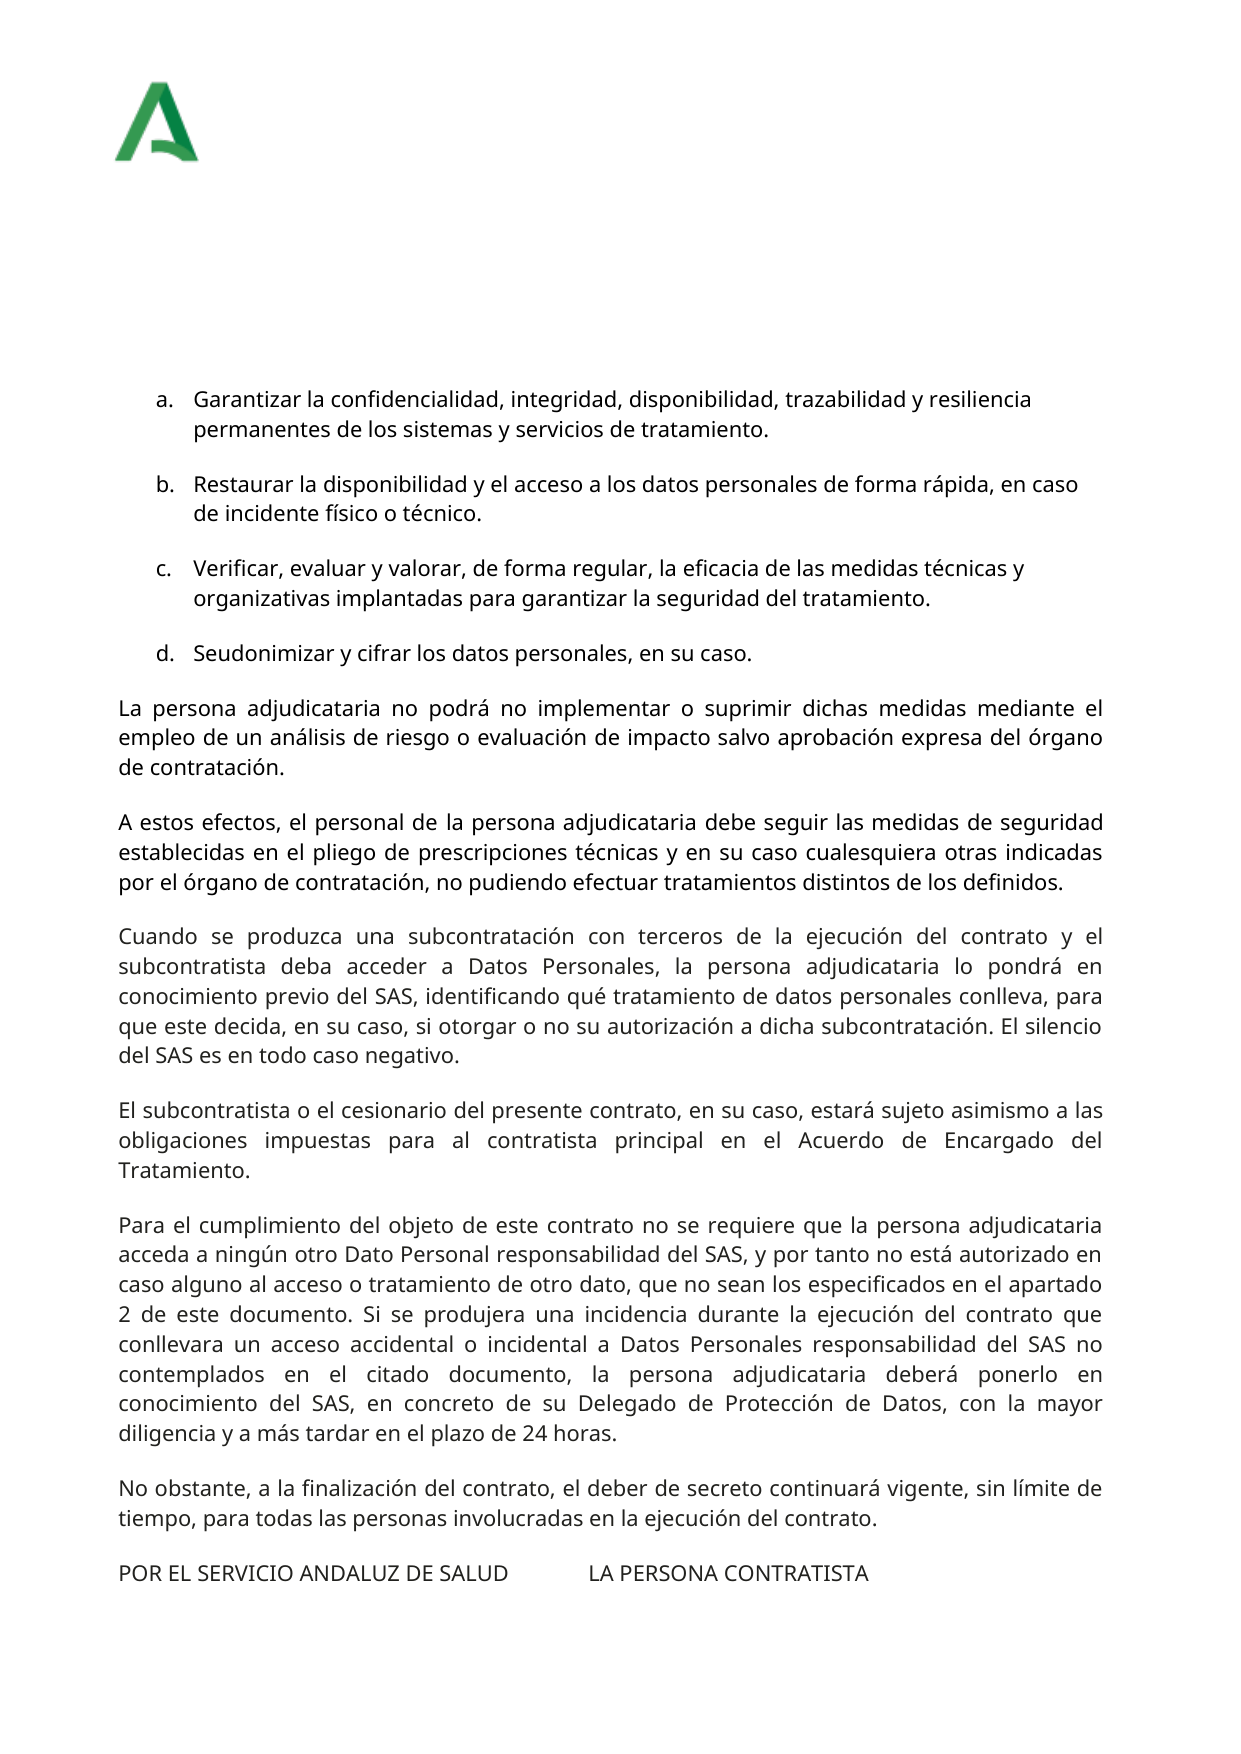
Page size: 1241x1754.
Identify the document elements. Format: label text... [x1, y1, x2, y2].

list Garantizar la confidencialidad, integridad, disponibilidad, trazabilidad y resiliencia permanentes de los sistemas y servicios de tratamiento. [156, 384, 1104, 443]
text Cuando se produzca una subcontratación con terceros de la ejecución del contrato y el subcontratista deba acceder a Datos Personales, la persona adjudicataria lo pondrá en conocimiento previo del SAS, identificando qué tratamiento de datos personales conlleva, para que este decida, en su caso, si otorgar o no su autorización a dicha subcontratación. El silencio del SAS es en todo caso negativo. [118, 921, 1104, 1070]
list Restaurar la disponibilidad y el acceso a los datos personales de forma rápida, en caso de incidente físico o técnico. [156, 468, 1104, 528]
text A estos efectos, el personal de la persona adjudicataria debe seguir las medidas de seguridad establecidas en el pliego de prescripciones técnicas y en su caso cualesquiera otras indicadas por el órgano de contratación, no pudiendo efectuar tratamientos distintos de los definidos. [118, 807, 1104, 896]
list Seudonimizar y cifrar los datos personales, en su caso. [156, 638, 1104, 667]
text El subcontratista o el cesionario del presente contrato, en su caso, estará sujeto asimismo a las obligaciones impuestas para al contratista principal en el Acuerdo de Encargado del Tratamiento. [118, 1095, 1104, 1184]
text Para el cumplimiento del objeto de este contrato no se requiere que la persona adjudicataria acceda a ningún otro Dato Personal responsabilidad del SAS, y por tanto no está autorizado en caso alguno al acceso o tratamiento de otro dato, que no sean los especificados en el apartado 2 de este documento. Si se produjera una incidencia durante la ejecución del contrato que conllevara un acceso accidental o incidental a Datos Personales responsabilidad del SAS no contemplados en el citado documento, la persona adjudicataria deberá ponerlo en conocimiento del SAS, en concreto de su Delegado de Protección de Datos, con la mayor diligencia y a más tardar en el plazo de 24 horas. [118, 1209, 1104, 1448]
text POR EL SERVICIO ANDALUZ DE SALUD LA PERSONA CONTRATISTA [118, 1557, 1104, 1587]
text No obstante, a la finalización del contrato, el deber de secreto continuará vigente, sin límite de tiempo, para todas las personas involucradas en la ejecución del contrato. [118, 1473, 1104, 1532]
list Verificar, evaluar y valorar, de forma regular, la eficacia de las medidas técnicas y organizativas implantadas para garantizar la seguridad del tratamiento. [156, 553, 1104, 613]
text La persona adjudicataria no podrá no implementar o suprimir dichas medidas mediante el empleo de un análisis de riesgo o evaluación de impacto salvo aprobación expresa del órgano de contratación. [118, 692, 1104, 782]
